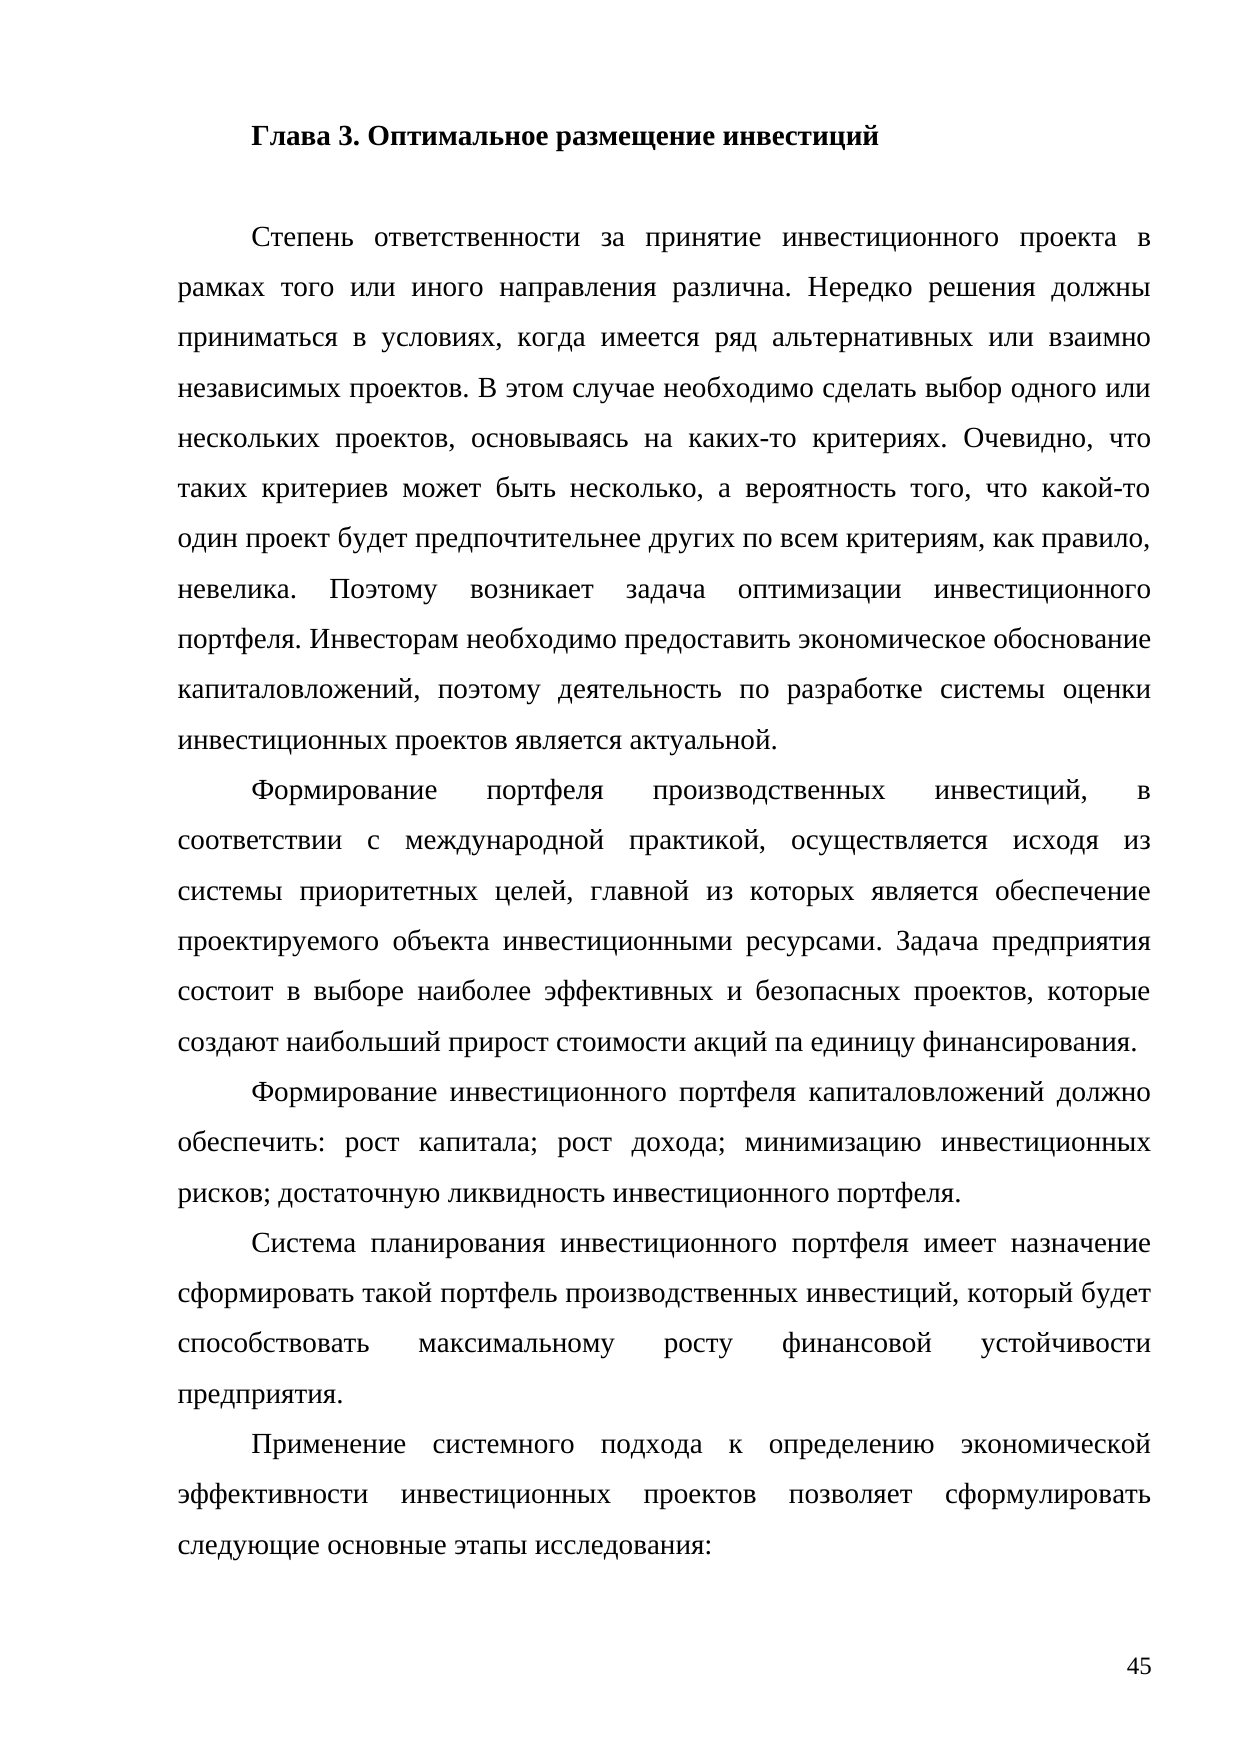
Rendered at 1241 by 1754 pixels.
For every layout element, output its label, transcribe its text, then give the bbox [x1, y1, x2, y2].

text Система планирования инвестиционного портфеля имеет назначение сформировать такой портфель производственных инвестиций, который будет способствовать максимальному росту финансовой устойчивости предприятия. [177, 1225, 1152, 1409]
text Применение системного подхода к определению экономической эффективности инвестиционных проектов позволяет сформулировать следующие основные этапы исследования: [177, 1426, 1152, 1560]
text Формирование портфеля производственных инвестиций, в соответствии с международной практикой, осуществляется исходя из системы приоритетных целей, главной из которых является обеспечение проектируемого объекта инвестиционными ресурсами. Задача предприятия состоит в выборе наиболее эффективных и безопасных проектов, которые создают наибольший прирост стоимости акций па единицу финансирования. [177, 772, 1152, 1057]
text Формирование инвестиционного портфеля капиталовложений должно обеспечить: рост капитала; рост дохода; минимизацию инвестиционных рисков; достаточную ликвидность инвестиционного портфеля. [177, 1074, 1152, 1208]
text Степень ответственности за принятие инвестиционного проекта в рамках того или иного направления различна. Нередко решения должны приниматься в условиях, когда имеется ряд альтернативных или взаимно независимых проектов. В этом случае необходимо сделать выбор одного или нескольких проектов, основываясь на каких-то критериях. Очевидно, что таких критериев может быть несколько, а вероятность того, что какой-то один проект будет предпочтительнее других по всем критериям, как правило, невелика. Поэтому возникает задача оптимизации инвестиционного портфеля. Инвесторам необходимо предоставить экономическое обоснование капиталовложений, поэтому деятельность по разработке системы оценки инвестиционных проектов является актуальной. [177, 219, 1152, 755]
text Глава 3. Оптимальное размещение инвестиций [177, 118, 1152, 152]
